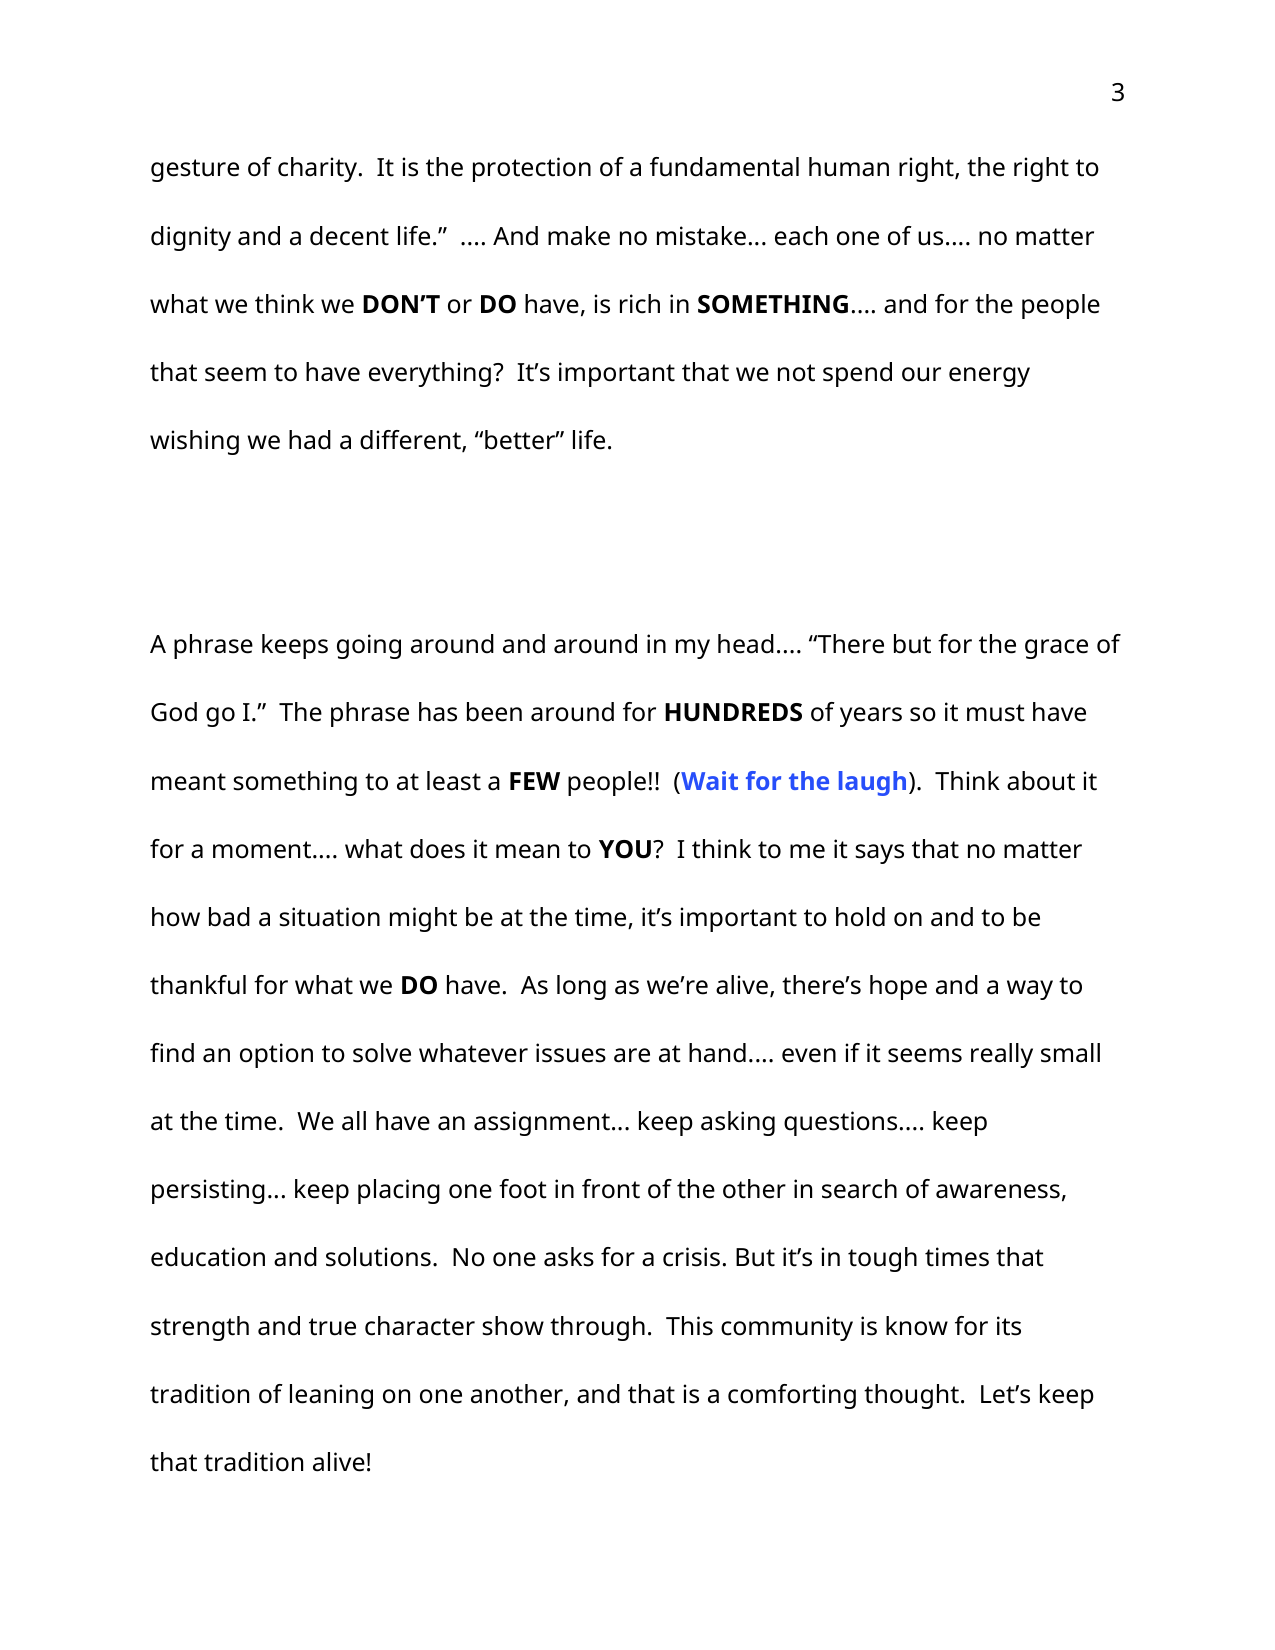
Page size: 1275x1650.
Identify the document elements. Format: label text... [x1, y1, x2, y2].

text A phrase keeps going around and around in my head.... “There but for the grace of God go I.” The phrase has been around for HUNDREDS of years so it must have meant something to at least a FEW people!! (Wait for the laugh). Think about it for a moment.... what does it mean to YOU? I think to me it says that no matter how bad a situation might be at the time, it’s important to hold on and to be thankful for what we DO have. As long as we’re alive, there’s hope and a way to find an option to solve whatever issues are at hand.... even if it seems really small at the time. We all have an assignment... keep asking questions.... keep persisting... keep placing one foot in front of the other in search of awareness, education and solutions. No one asks for a crisis. But it’s in tough times that strength and true character show through. This community is know for its tradition of leaning on one another, and that is a comforting thought. Let’s keep that tradition alive! [150, 627, 1125, 1478]
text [150, 150, 1125, 457]
